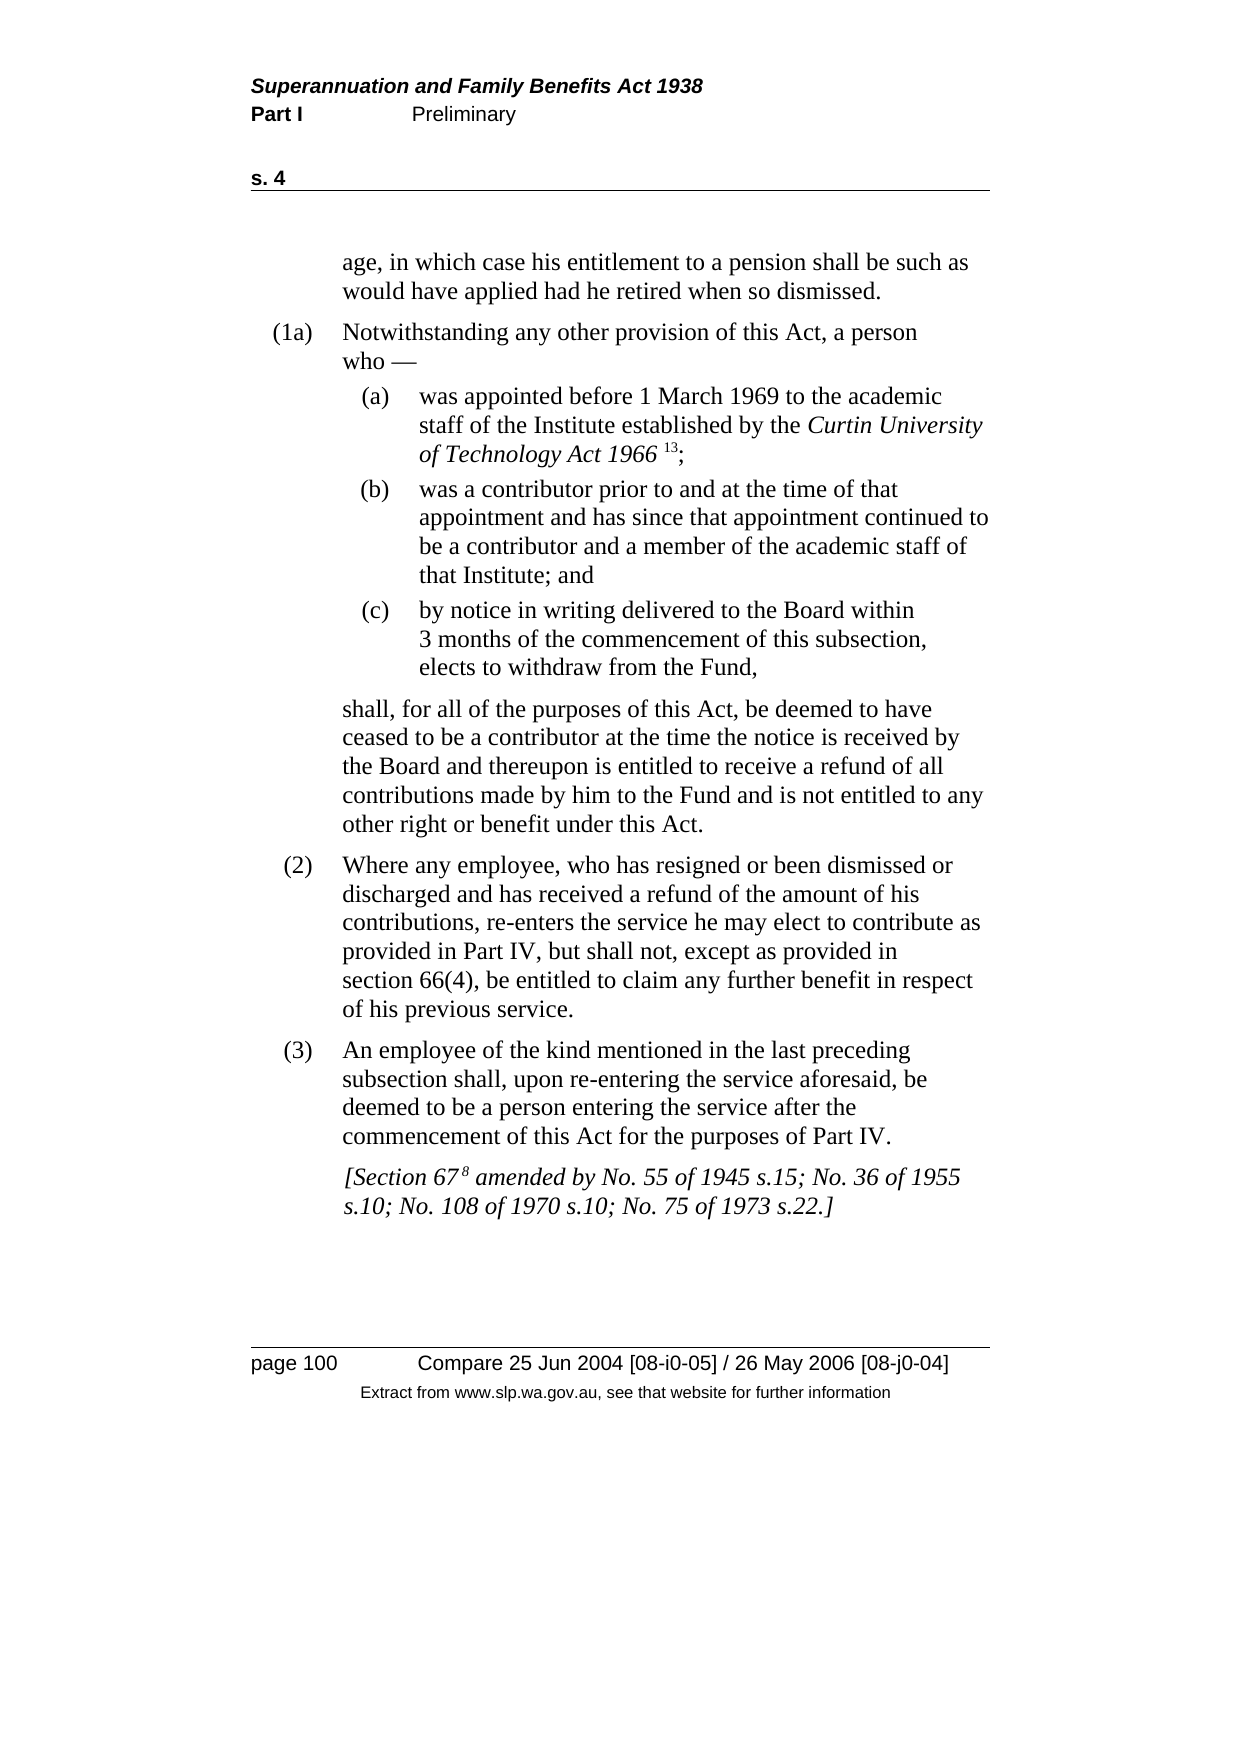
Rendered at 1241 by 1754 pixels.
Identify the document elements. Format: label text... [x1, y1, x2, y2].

text (3) An employee of the kind mentioned in the last preceding subsection shall, upon re-entering the service aforesaid, be deemed to be a person entering the service after the commencement of this Act for the purposes of Part IV. [251, 1035, 990, 1150]
text [Section 67 8 amended by No. 55 of 1945 s.15; No. 36 of 1955 s.10; No. 108 of 1970 s.10; No. 75 of 1973 s.22.] [251, 1162, 990, 1220]
text shall, for all of the purposes of this Act, be deemed to have ceased to be a contributor at the time the notice is received by the Board and thereupon is entitled to receive a refund of all contributions made by him to the Fund and is not entitled to any other right or benefit under this Act. [251, 694, 990, 837]
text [251, 247, 990, 305]
text (a) was appointed before 1 March 1969 to the academic staff of the Institute established by the Curtin University of Technology Act 1966 13; [251, 381, 990, 467]
text (1a) Notwithstanding any other provision of this Act, a person who — [251, 317, 990, 375]
text (c) by notice in writing delivered to the Board within 3 months of the commencement of this subsection, elects to withdraw from the Fund, [251, 595, 990, 681]
text (b) was a contributor prior to and at the time of that appointment and has since that appointment continued to be a contributor and a member of the academic staff of that Institute; and [251, 474, 990, 589]
text (2) Where any employee, who has resigned or been dismissed or discharged and has received a refund of the amount of his contributions, re-enters the service he may elect to contribute as provided in Part IV, but shall not, except as provided in section 66(4), be entitled to claim any further benefit in respect of his previous service. [251, 850, 990, 1022]
